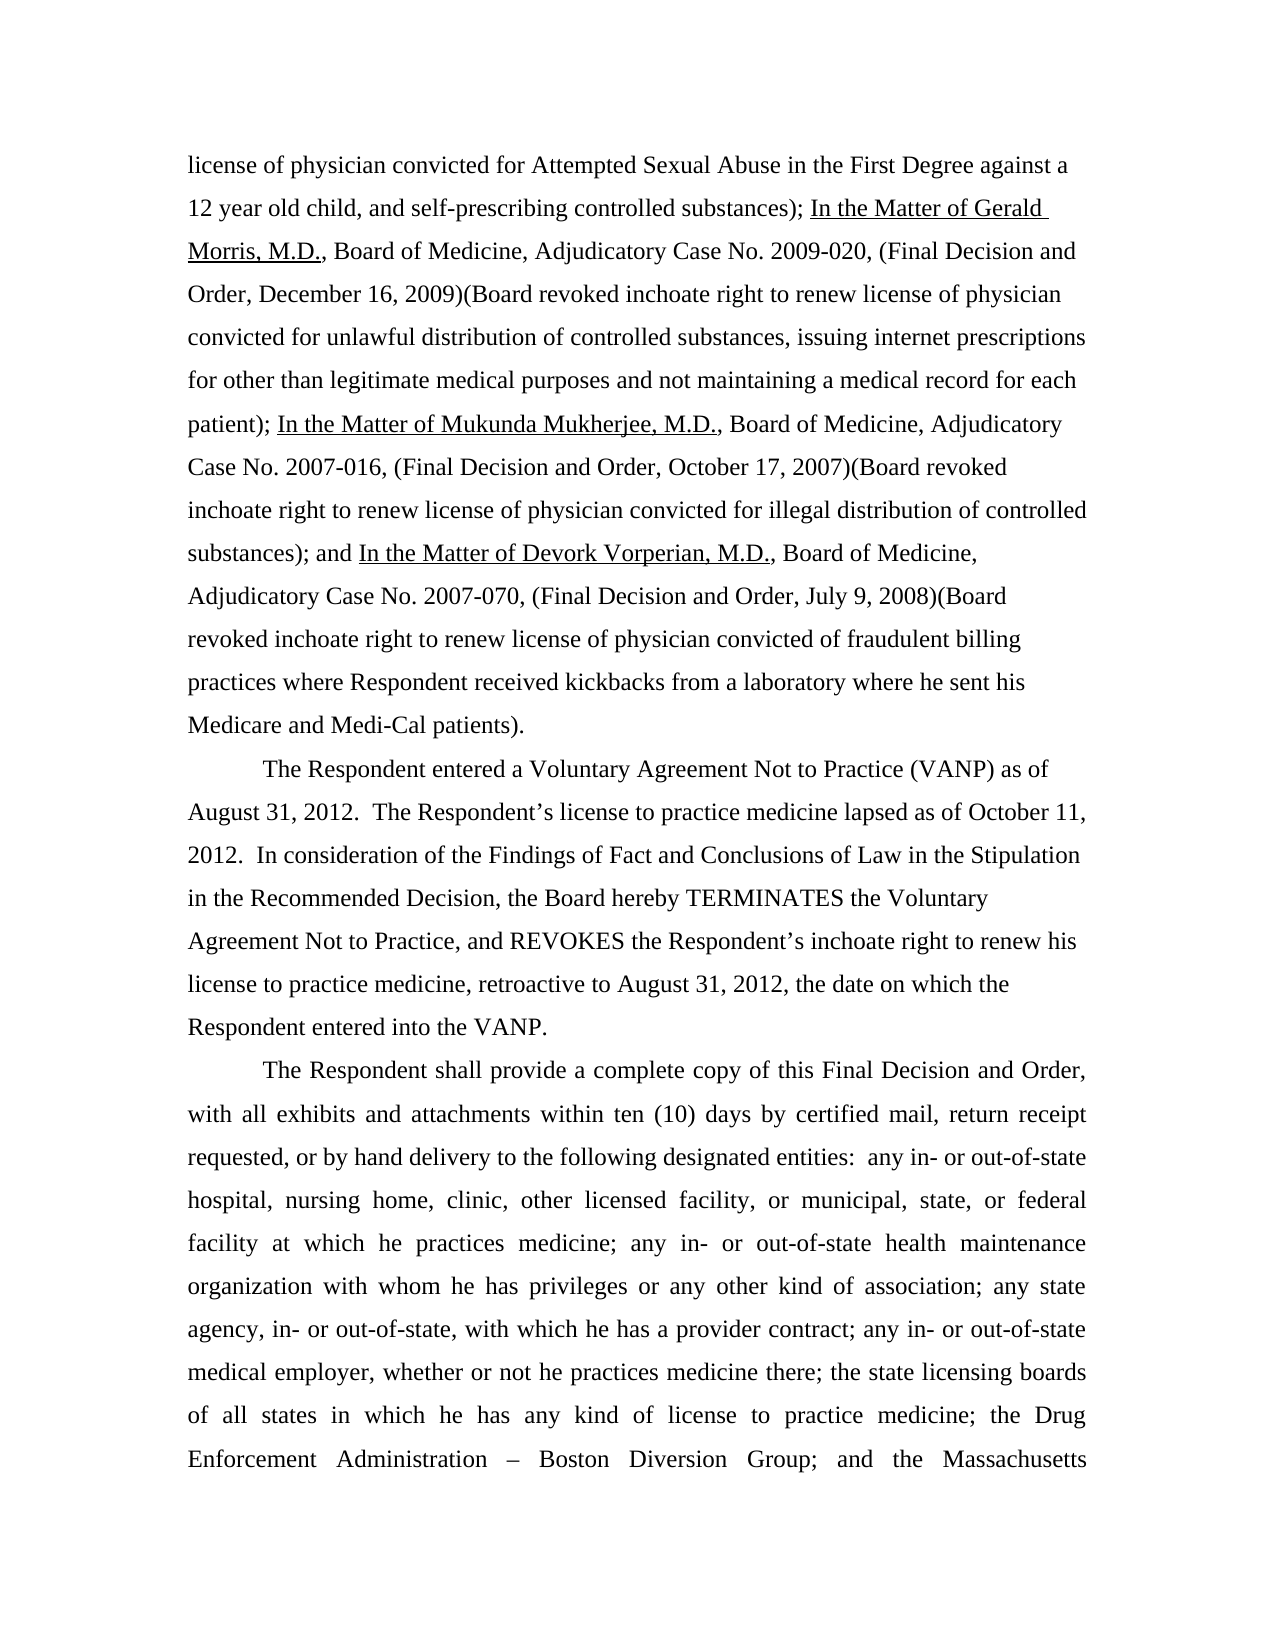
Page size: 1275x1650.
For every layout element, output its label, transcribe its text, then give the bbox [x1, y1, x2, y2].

text The Respondent entered a Voluntary Agreement Not to Practice (VANP) as of August 31, 2012. The Respondent’s license to practice medicine lapsed as of October 11, 2012. In consideration of the Findings of Fact and Conclusions of Law in the Stipulation in the Recommended Decision, the Board hereby TERMINATES the Voluntary Agreement Not to Practice, and REVOKES the Respondent’s inchoate right to renew his license to practice medicine, retroactive to August 31, 2012, the date on which the Respondent entered into the VANP. [187, 754, 1087, 1041]
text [187, 1056, 1087, 1472]
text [187, 150, 1087, 739]
